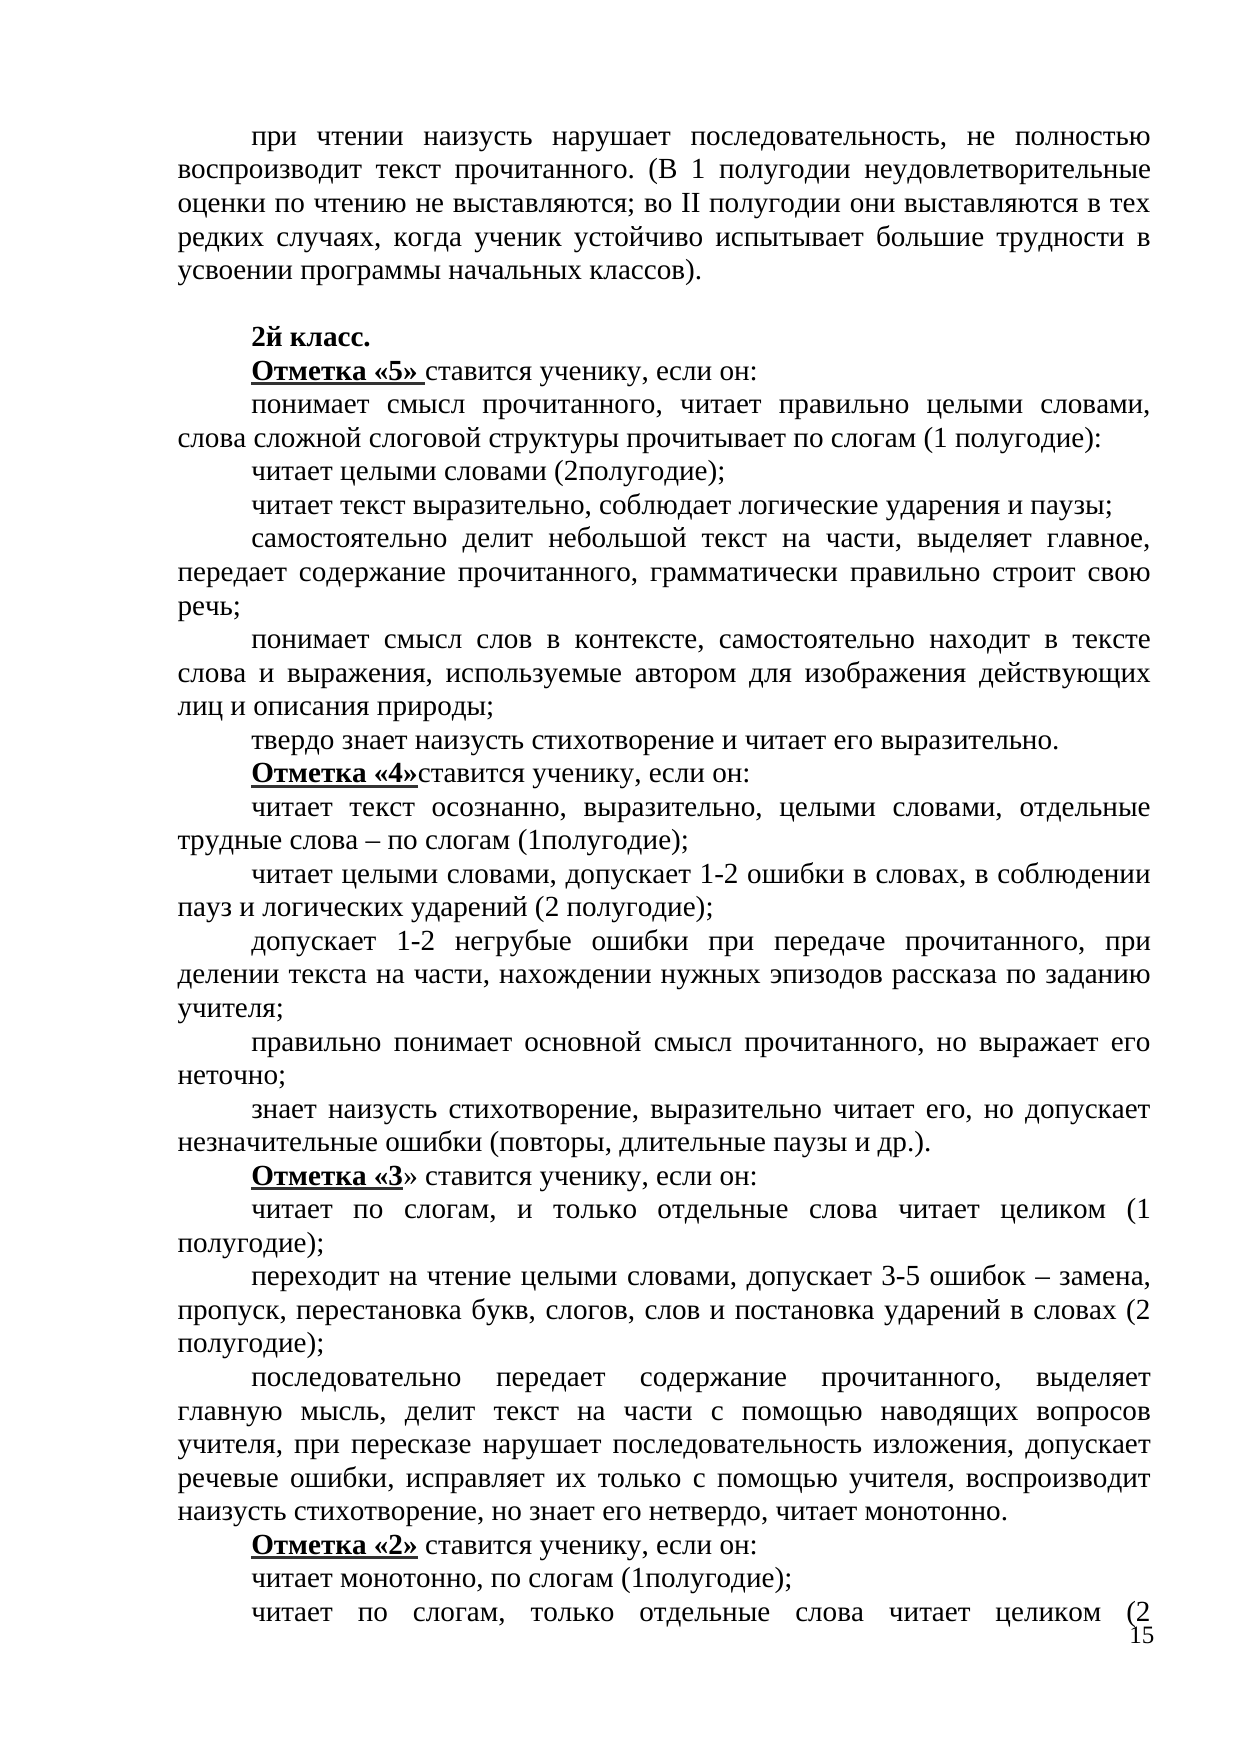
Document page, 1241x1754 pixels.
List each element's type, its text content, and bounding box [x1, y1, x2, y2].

text переходит на чтение целыми словами, допускает 3-5 ошибок – замена, пропуск, перестановка букв, слогов, слов и постановка ударений в словах (2 полугодие); [177, 1258, 1152, 1359]
text Отметка «3» ставится ученику, если он: [177, 1158, 1152, 1191]
text понимает смысл слов в контексте, самостоятельно находит в тексте слова и выражения, используемые автором для изображения действующих лиц и описания природы; [177, 621, 1152, 722]
text читает текст осознанно, выразительно, целыми словами, отдельные трудные слова – по слогам (1полугодие); [177, 789, 1152, 856]
text Отметка «2» ставится ученику, если он: [177, 1527, 1152, 1560]
text Отметка «4»ставится ученику, если он: [177, 755, 1152, 789]
text правильно понимает основной смысл прочитанного, но выражает его неточно; [177, 1024, 1152, 1091]
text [177, 1594, 1152, 1627]
text читает монотонно, по слогам (1полугодие); [177, 1560, 1152, 1594]
text знает наизусть стихотворение, выразительно читает его, но допускает незначительные ошибки (повторы, длительные паузы и др.). [177, 1091, 1152, 1158]
text читает целыми словами (2полугодие); [177, 453, 1152, 487]
text читает целыми словами, допускает 1-2 ошибки в словах, в соблюдении пауз и логических ударений (2 полугодие); [177, 856, 1152, 923]
text твердо знает наизусть стихотворение и читает его выразительно. [177, 722, 1152, 755]
text самостоятельно делит небольшой текст на части, выделяет главное, передает содержание прочитанного, грамматически правильно строит свою речь; [177, 521, 1152, 621]
text читает текст выразительно, соблюдает логические ударения и паузы; [177, 487, 1152, 521]
text последовательно передает содержание прочитанного, выделяет главную мысль, делит текст на части с помощью наводящих вопросов учителя, при пересказе нарушает последовательность изложения, допускает речевые ошибки, исправляет их только с помощью учителя, воспроизводит наизусть стихотворение, но знает его нетвердо, читает монотонно. [177, 1359, 1152, 1527]
text 2й класс. [177, 319, 1152, 353]
text Отметка «5» ставится ученику, если он: [177, 353, 1152, 386]
text допускает 1-2 негрубые ошибки при передаче прочитанного, при делении текста на части, нахождении нужных эпизодов рассказа по заданию учителя; [177, 923, 1152, 1024]
text читает по слогам, и только отдельные слова читает целиком (1 полугодие); [177, 1191, 1152, 1258]
text при чтении наизусть нарушает последовательность, не полностью воспроизводит текст прочитанного. (В 1 полугодии неудовлетворительные оценки по чтению не выставляются; во II полугодии они выставляются в тех редких случаях, когда ученик устойчиво испытывает большие трудности в усвоении программы начальных классов). [177, 118, 1152, 286]
text понимает смысл прочитанного, читает правильно целыми словами, слова сложной слоговой структуры прочитывает по слогам (1 полугодие): [177, 386, 1152, 453]
